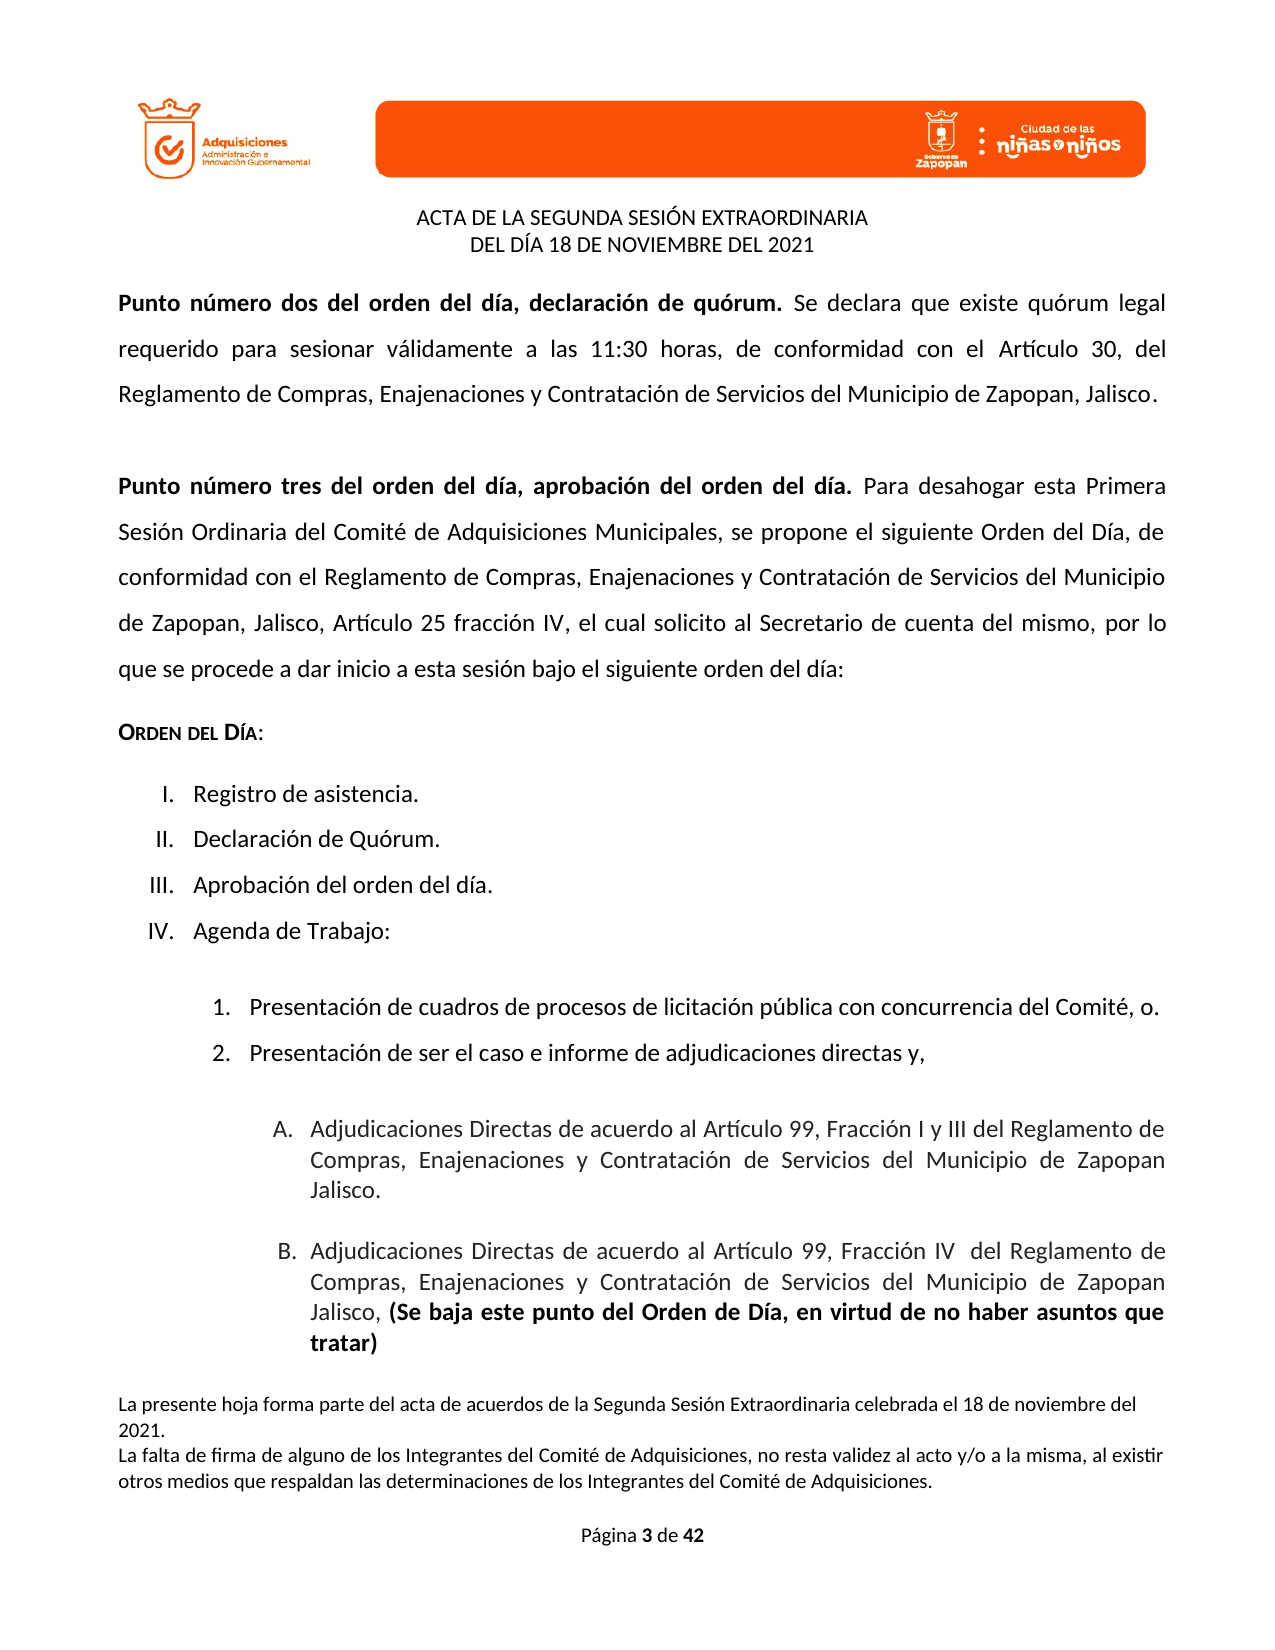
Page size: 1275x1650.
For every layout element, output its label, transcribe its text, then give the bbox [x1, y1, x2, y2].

list Presentación de cuadros de procesos de licitación pública con concurrencia del Comité, o. [212, 991, 1167, 1022]
list Agenda de Trabajo: [174, 915, 1167, 946]
list Declaración de Quórum. [174, 823, 1167, 854]
text Orden del Día: [118, 715, 1167, 747]
text Punto número dos del orden del día, declaración de quórum. Se declara que existe quórum legal requerido para sesionar válidamente a las 11:30 horas, de conformidad con el Artículo 30, del Reglamento de Compras, Enajenaciones y Contratación de Servicios del Municipio de Zapopan, Jalisco. [118, 287, 1167, 409]
list Registro de asistencia. [174, 778, 1167, 808]
list Adjudicaciones Directas de acuerdo al Artículo 99, Fracción IV del Reglamento de Compras, Enajenaciones y Contratación de Servicios del Municipio de Zapopan Jalisco, (Se baja este punto del Orden de Día, en virtud de no haber asuntos que tratar) [277, 1235, 1167, 1357]
picture [118, 73, 1165, 203]
list Aprobación del orden del día. [174, 869, 1167, 900]
list Adjudicaciones Directas de acuerdo al Artículo 99, Fracción I y III del Reglamento de Compras, Enajenaciones y Contratación de Servicios del Municipio de Zapopan Jalisco. [273, 1113, 1167, 1205]
text Punto número tres del orden del día, aprobación del orden del día. Para desahogar esta Primera Sesión Ordinaria del Comité de Adquisiciones Municipales, se propone el siguiente Orden del Día, de conformidad con el Reglamento de Compras, Enajenaciones y Contratación de Servicios del Municipio de Zapopan, Jalisco, Artículo 25 fracción IV, el cual solicito al Secretario de cuenta del mismo, por lo que se procede a dar inicio a esta sesión bajo el siguiente orden del día: [118, 470, 1167, 683]
list Presentación de ser el caso e informe de adjudicaciones directas y, [212, 1037, 1167, 1067]
